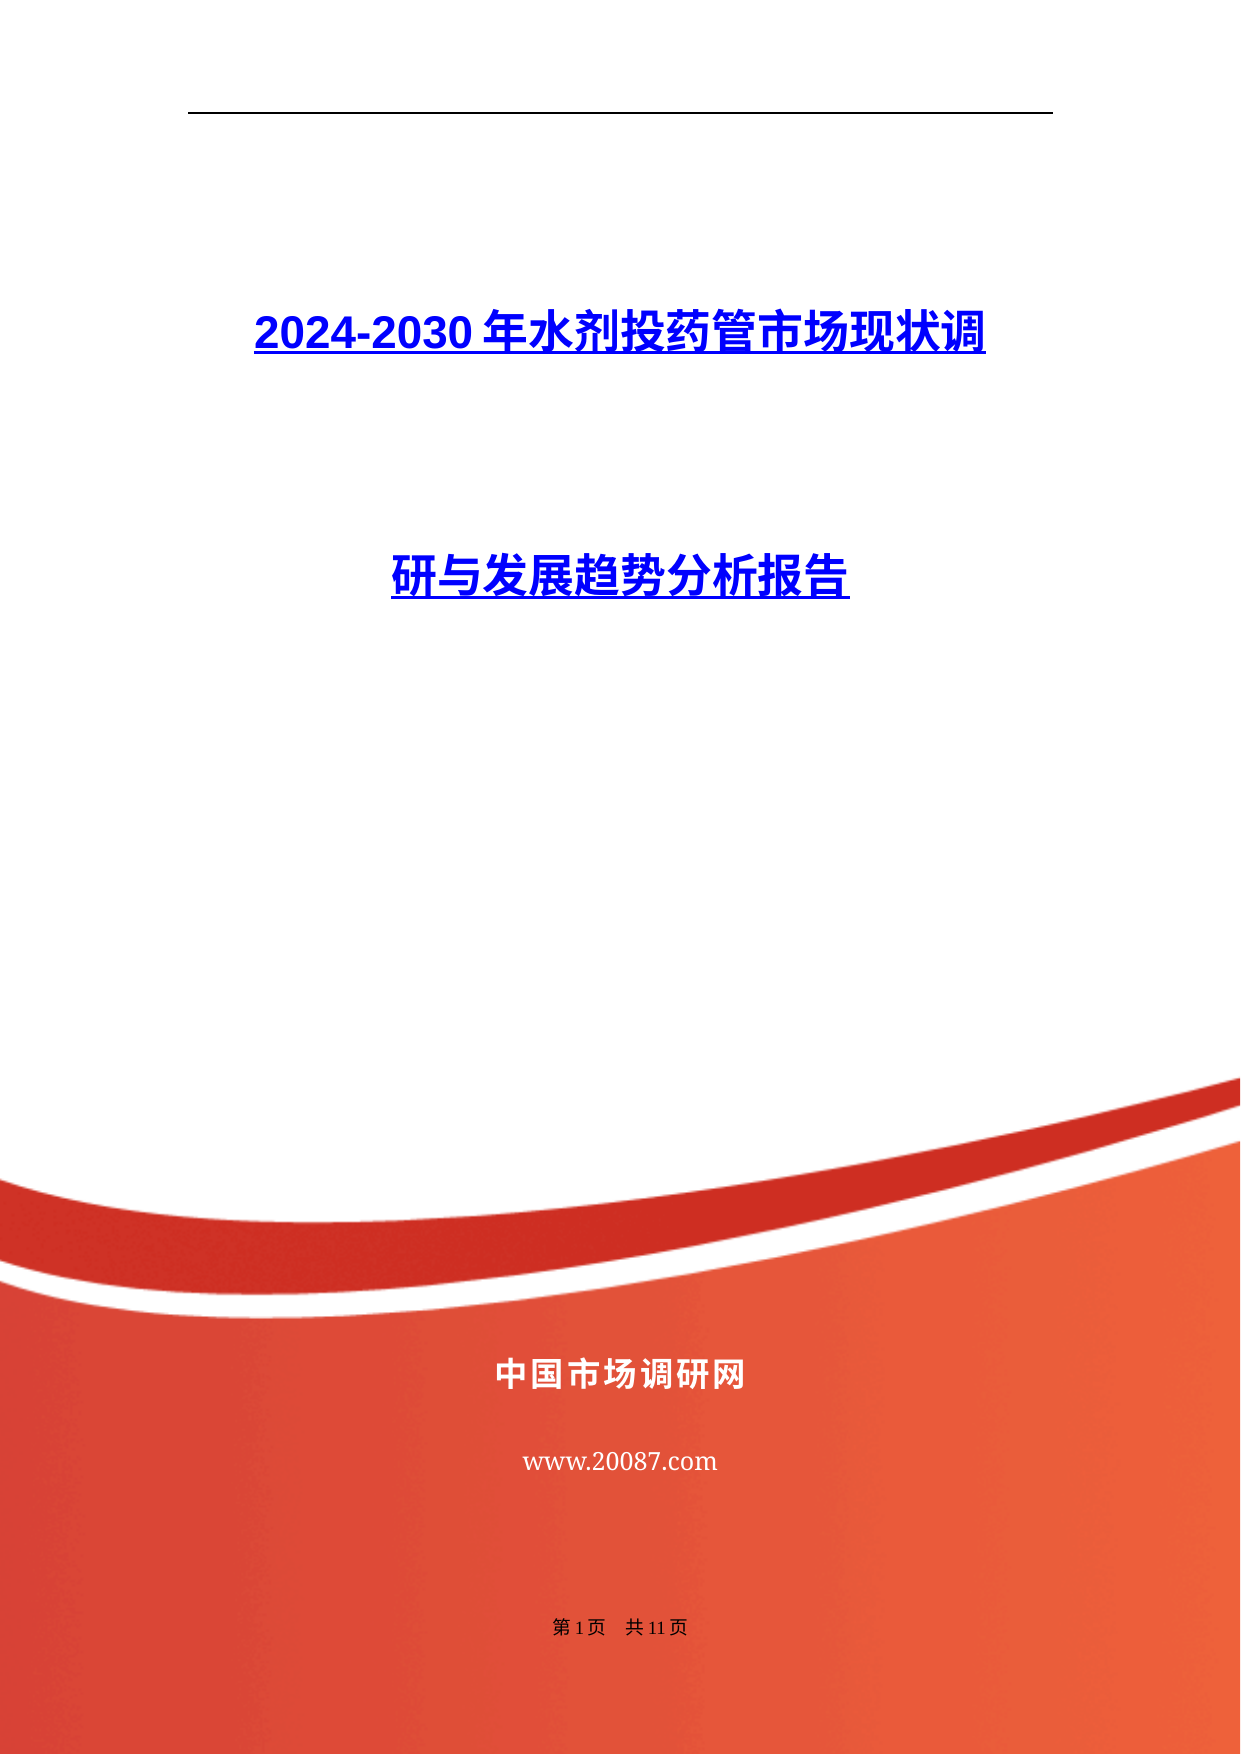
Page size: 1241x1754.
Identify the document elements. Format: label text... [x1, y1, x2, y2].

table_header 2024-2030年水剂投药管市场现状调研与发展趋势分析报告 [188, 207, 1053, 773]
subtitle 中国市场调研网 [187, 1339, 1053, 1404]
picture [0, 1006, 1241, 1754]
text www.20087.com [187, 1428, 1053, 1493]
